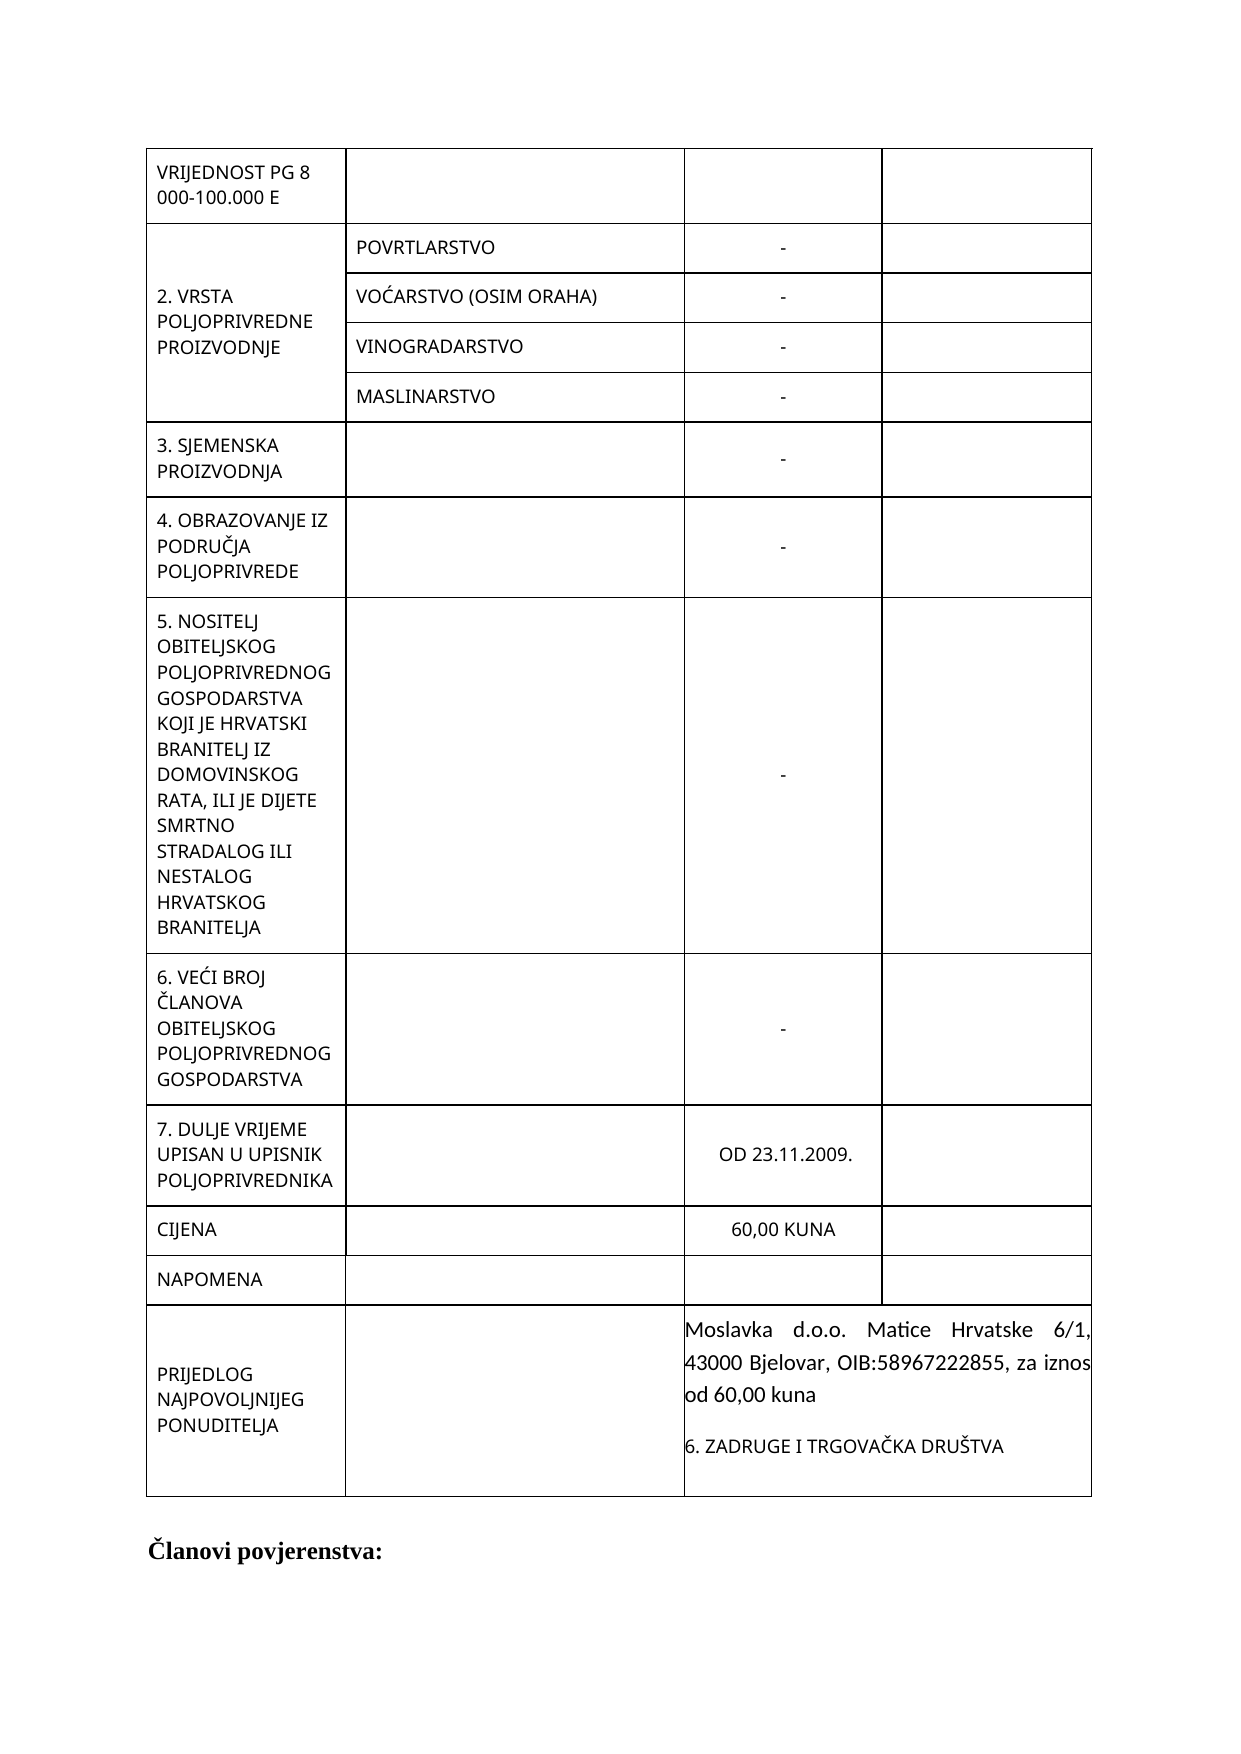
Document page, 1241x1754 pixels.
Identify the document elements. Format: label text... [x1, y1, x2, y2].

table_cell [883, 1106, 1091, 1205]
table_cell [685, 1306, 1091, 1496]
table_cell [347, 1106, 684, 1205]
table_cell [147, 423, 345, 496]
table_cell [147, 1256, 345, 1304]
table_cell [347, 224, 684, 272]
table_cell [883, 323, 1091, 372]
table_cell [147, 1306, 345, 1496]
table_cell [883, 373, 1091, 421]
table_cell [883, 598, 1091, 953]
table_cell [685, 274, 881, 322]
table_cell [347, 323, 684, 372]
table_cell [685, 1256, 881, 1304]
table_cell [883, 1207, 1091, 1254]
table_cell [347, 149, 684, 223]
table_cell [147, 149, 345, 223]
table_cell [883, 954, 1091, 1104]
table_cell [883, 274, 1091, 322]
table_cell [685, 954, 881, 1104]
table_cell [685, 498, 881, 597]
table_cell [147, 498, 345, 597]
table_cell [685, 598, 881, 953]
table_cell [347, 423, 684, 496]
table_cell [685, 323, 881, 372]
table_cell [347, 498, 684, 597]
text Članovi povjerenstva: [148, 1536, 1093, 1565]
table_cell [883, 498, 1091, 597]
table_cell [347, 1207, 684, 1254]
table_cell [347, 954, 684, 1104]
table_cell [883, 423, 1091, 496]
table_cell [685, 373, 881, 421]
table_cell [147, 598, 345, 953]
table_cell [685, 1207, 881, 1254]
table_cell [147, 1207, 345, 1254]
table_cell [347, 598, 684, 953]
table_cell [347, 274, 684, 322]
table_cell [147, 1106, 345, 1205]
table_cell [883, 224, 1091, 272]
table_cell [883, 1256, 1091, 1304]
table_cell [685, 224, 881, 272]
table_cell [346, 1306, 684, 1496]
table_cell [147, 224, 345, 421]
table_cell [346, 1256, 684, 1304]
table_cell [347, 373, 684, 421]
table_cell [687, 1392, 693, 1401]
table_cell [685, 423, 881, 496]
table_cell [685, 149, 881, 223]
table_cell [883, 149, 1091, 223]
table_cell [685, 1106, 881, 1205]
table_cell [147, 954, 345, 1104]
